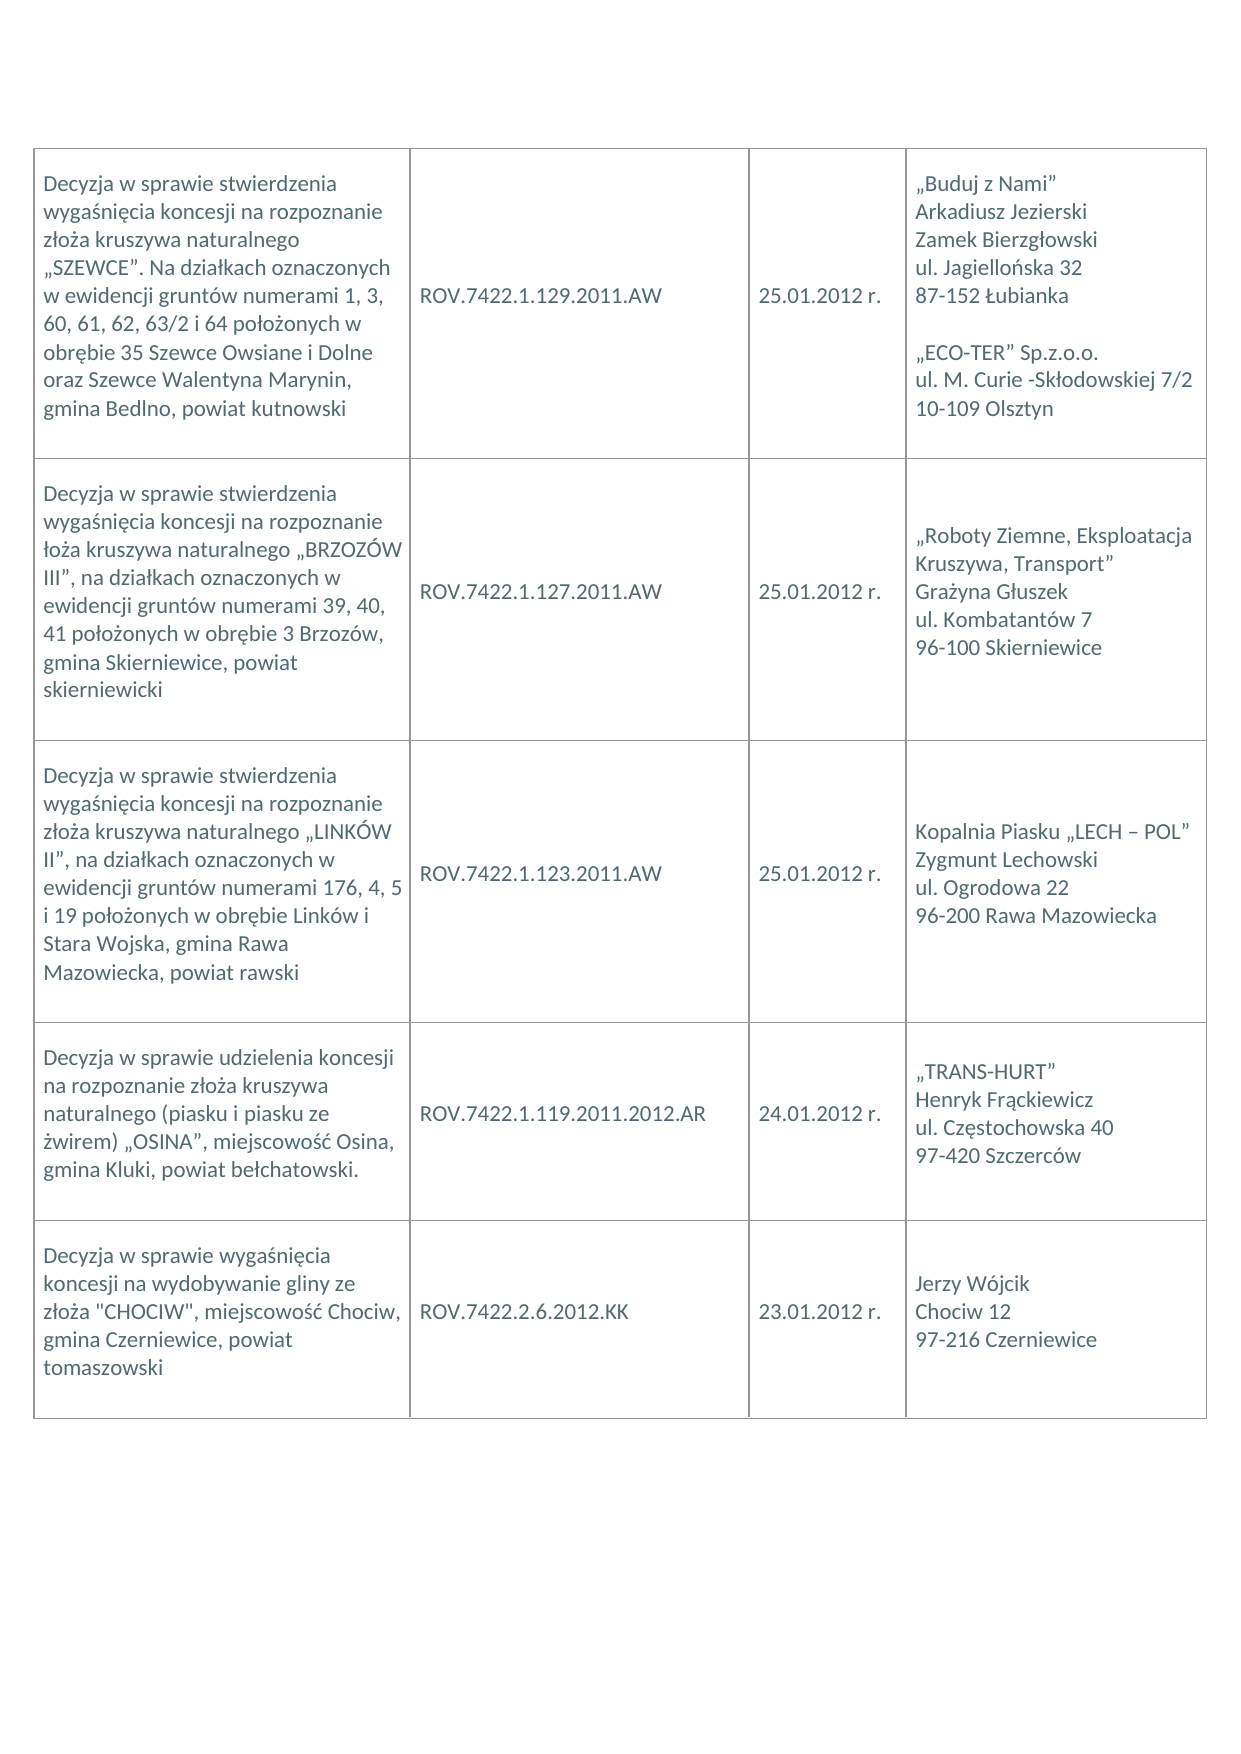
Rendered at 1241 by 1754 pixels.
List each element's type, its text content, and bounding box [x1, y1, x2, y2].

table_cell 25.01.2012 r. [750, 459, 905, 739]
table_cell ROV.7422.2.6.2012.KK [411, 1221, 748, 1417]
table_cell 25.01.2012 r. [750, 741, 905, 1022]
table_cell Decyzja w sprawie stwierdzenia wygaśnięcia koncesji na rozpoznanie łoża kruszywa naturalnego „BRZOZÓW III”, na działkach oznaczonych w ewidencji gruntów numerami 39, 40, 41 położonych w obrębie 3 Brzozów, gmina Skierniewice, powiat skierniewicki [35, 459, 409, 739]
table_cell Kopalnia Piasku „LECH – POL” Zygmunt Lechowski ul. Ogrodowa 22 96-200 Rawa Mazowiecka [907, 741, 1206, 1022]
table_cell ROV.7422.1.129.2011.AW [411, 149, 748, 458]
table_cell „Buduj z Nami” Arkadiusz Jezierski Zamek Bierzgłowski ul. Jagiellońska 32 87-152 Łubianka „ECO-TER” Sp.z.o.o. ul. M. Curie -Skłodowskiej 7/2 10-109 Olsztyn [907, 149, 1206, 458]
table_cell Decyzja w sprawie stwierdzenia wygaśnięcia koncesji na rozpoznanie złoża kruszywa naturalnego „SZEWCE”. Na działkach oznaczonych w ewidencji gruntów numerami 1, 3, 60, 61, 62, 63/2 i 64 położonych w obrębie 35 Szewce Owsiane i Dolne oraz Szewce Walentyna Marynin, gmina Bedlno, powiat kutnowski [35, 149, 409, 458]
table_cell ROV.7422.1.127.2011.AW [411, 459, 748, 739]
table_cell 23.01.2012 r. [750, 1221, 905, 1417]
table_cell „Roboty Ziemne, Eksploatacja Kruszywa, Transport” Grażyna Głuszek ul. Kombatantów 7 96-100 Skierniewice [907, 459, 1206, 739]
table_cell Decyzja w sprawie wygaśnięcia koncesji na wydobywanie gliny ze złoża "CHOCIW", miejscowość Chociw, gmina Czerniewice, powiat tomaszowski [35, 1221, 409, 1417]
table_cell Jerzy Wójcik Chociw 12 97-216 Czerniewice [907, 1221, 1206, 1417]
table_cell Decyzja w sprawie udzielenia koncesji na rozpoznanie złoża kruszywa naturalnego (piasku i piasku ze żwirem) „OSINA”, miejscowość Osina, gmina Kluki, powiat bełchatowski. [35, 1023, 409, 1219]
table_cell Decyzja w sprawie stwierdzenia wygaśnięcia koncesji na rozpoznanie złoża kruszywa naturalnego „LINKÓW II”, na działkach oznaczonych w ewidencji gruntów numerami 176, 4, 5 i 19 położonych w obrębie Linków i Stara Wojska, gmina Rawa Mazowiecka, powiat rawski [35, 741, 409, 1022]
table_cell 24.01.2012 r. [750, 1023, 905, 1219]
table_cell „TRANS-HURT” Henryk Frąckiewicz ul. Częstochowska 40 97-420 Szczerców [907, 1023, 1206, 1219]
table_cell ROV.7422.1.119.2011.2012.AR [411, 1023, 748, 1219]
table_cell ROV.7422.1.123.2011.AW [411, 741, 748, 1022]
table_cell 25.01.2012 r. [750, 149, 905, 458]
